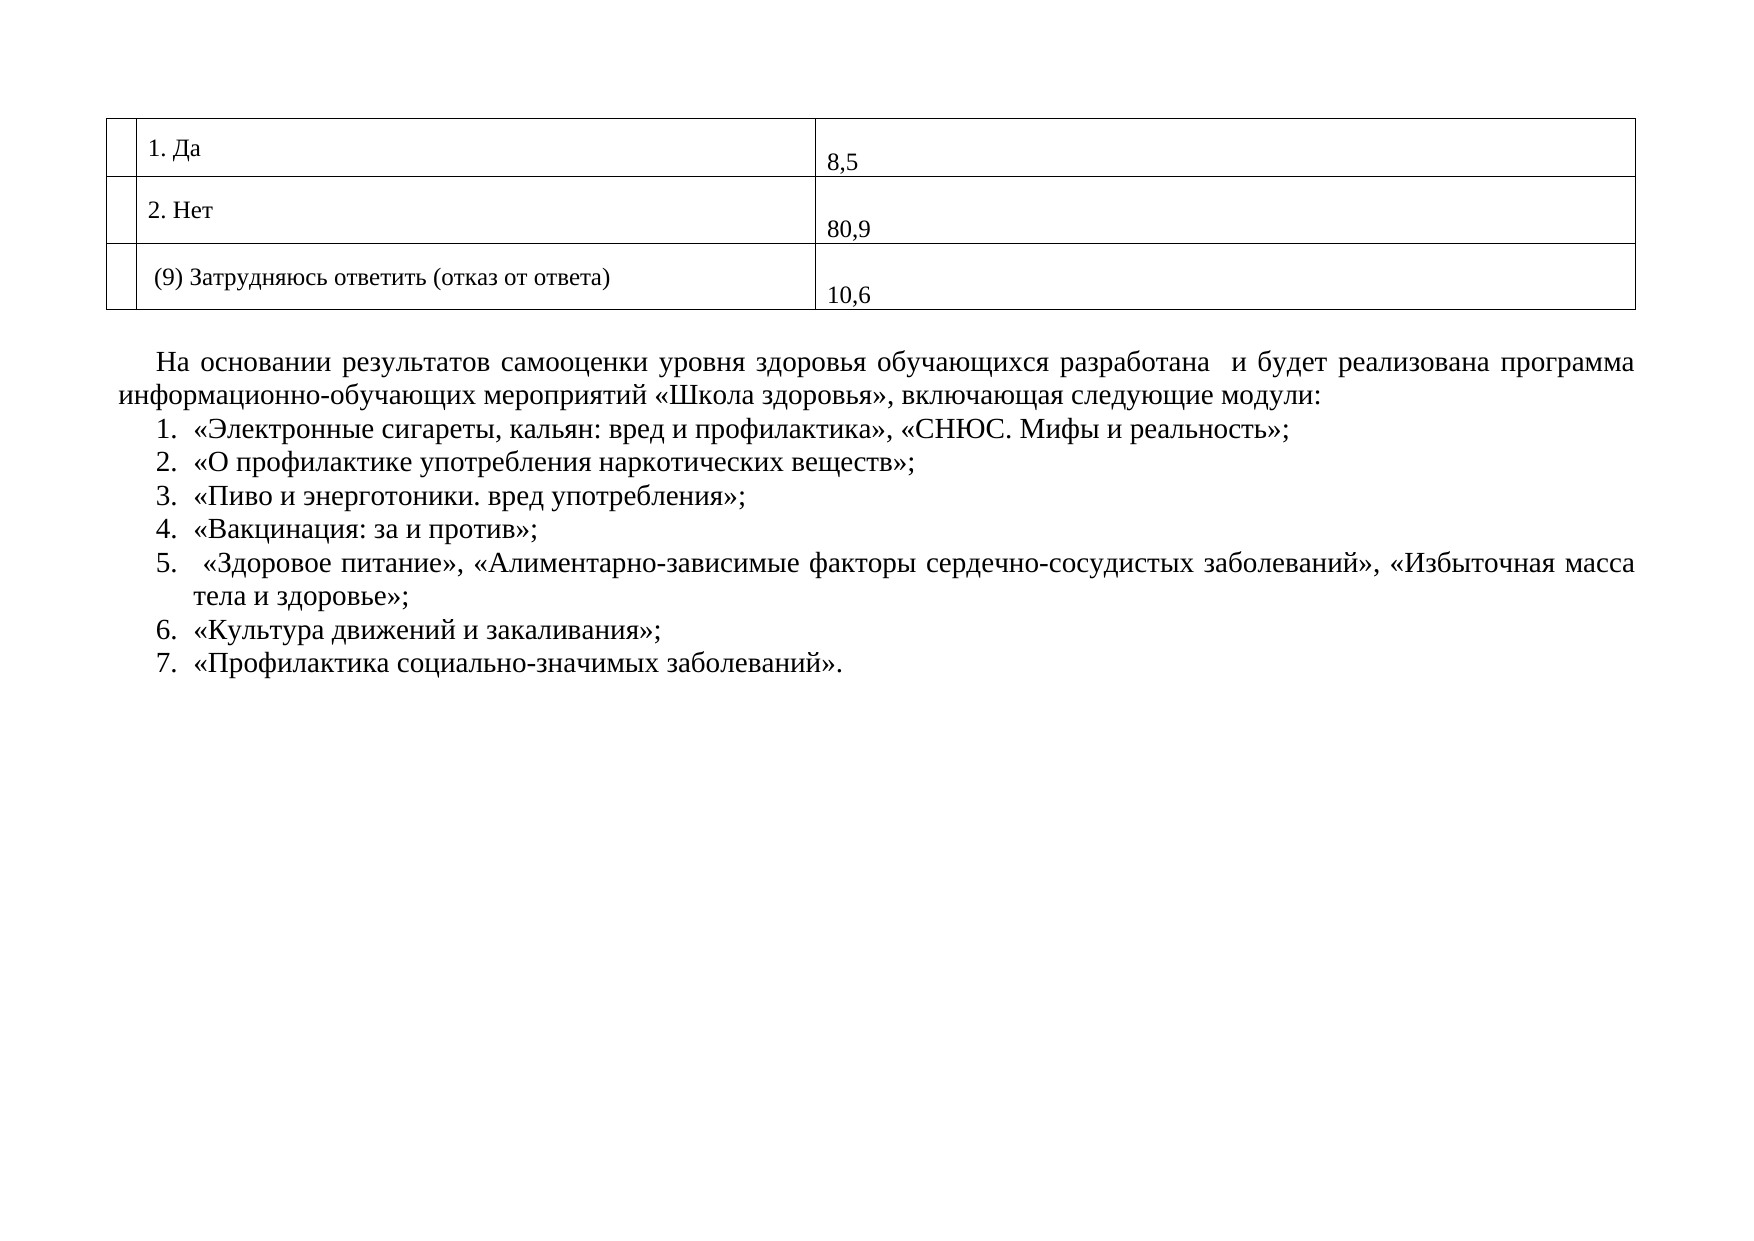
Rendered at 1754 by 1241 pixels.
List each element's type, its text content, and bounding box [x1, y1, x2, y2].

table_cell [107, 244, 136, 309]
table_cell 10,6 [816, 244, 1635, 309]
table_cell [107, 177, 136, 243]
list «Пиво и энерготоники. вред употребления»; [156, 478, 1636, 511]
table_cell 1. Да [137, 119, 815, 176]
table_cell 8,5 [816, 119, 1635, 176]
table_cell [137, 244, 815, 309]
list «Здоровое питание», «Алиментарно-зависимые факторы сердечно-сосудистых заболеваний», «Избыточная масса тела и здоровье»; [156, 545, 1636, 612]
list «О профилактике употребления наркотических веществ»; [156, 444, 1636, 478]
list «Вакцинация: за и против»; [156, 511, 1636, 545]
table_cell 80,9 [816, 177, 1635, 243]
text На основании результатов самооценки уровня здоровья обучающихся разработана и будет реализована программа информационно-обучающих мероприятий «Школа здоровья», включающая следующие модули: [118, 344, 1636, 411]
table_cell [107, 119, 136, 176]
table_cell 2. Нет [137, 177, 815, 243]
list «Культура движений и закаливания»; [156, 612, 1636, 646]
list «Профилактика социально-значимых заболеваний». [156, 646, 1636, 679]
list «Электронные сигареты, кальян: вред и профилактика», «СНЮС. Мифы и реальность»; [156, 411, 1636, 444]
